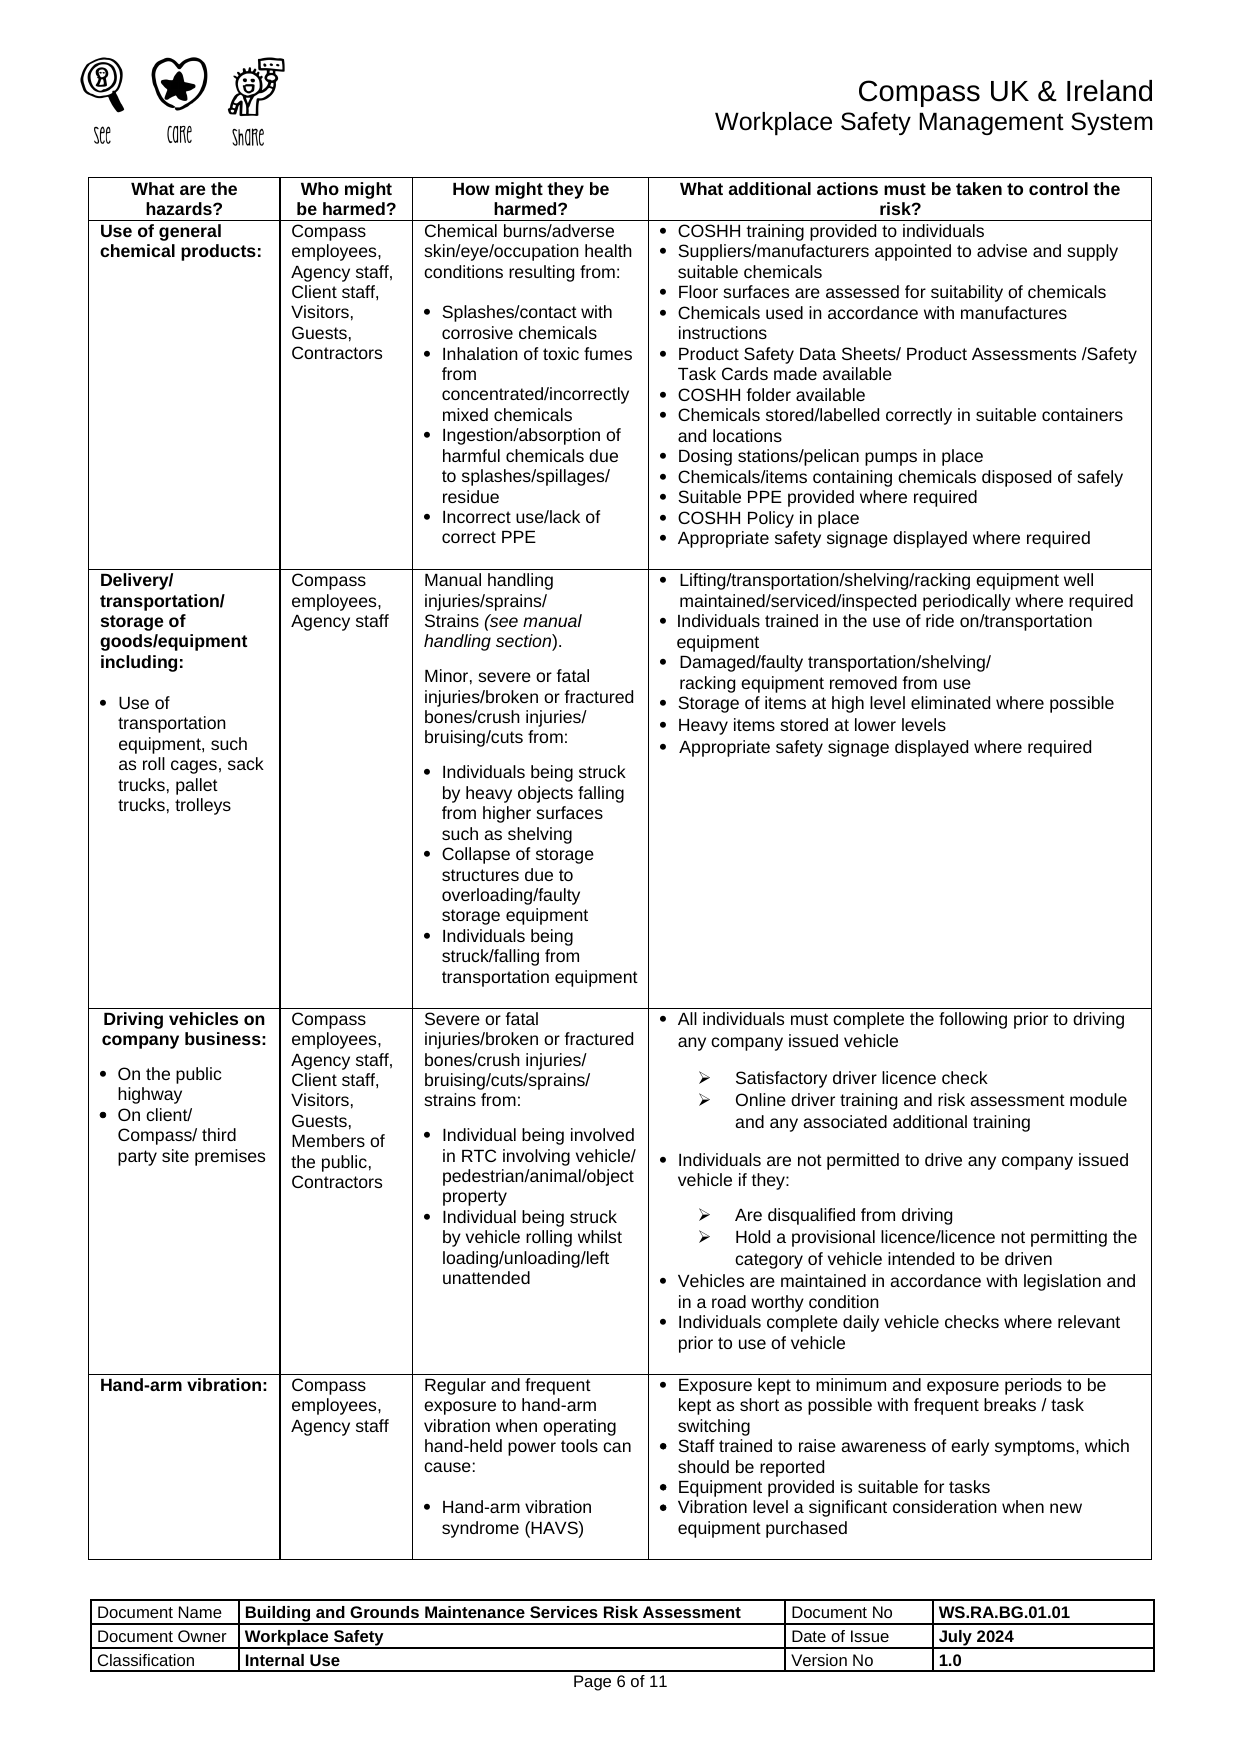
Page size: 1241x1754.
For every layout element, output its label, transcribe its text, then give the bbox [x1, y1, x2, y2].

table_cell What additional actions must be taken to control the risk? [649, 178, 1151, 219]
table_cell All individuals must complete the following prior to driving any company issued vehicle Satisfactory driver licence check Online driver training and risk assessment module and any associated additional training Individuals are not permitted to drive any company issued vehicle if they: Are disqualified from driving Hold a provisional licence/licence not permitting the category of vehicle intended to be driven Vehicles are maintained in accordance with legislation and in a road worthy condition Individuals complete daily vehicle checks where relevant prior to use of vehicle [649, 1009, 1151, 1373]
table_cell Compass employees, Agency staff, Client staff, Visitors, Guests, Members of the public, Contractors [281, 1009, 412, 1373]
table_cell What are the hazards? [89, 178, 279, 219]
table_cell Lifting/transportation/shelving/racking equipment well maintained/serviced/inspected periodically where required Individuals trained in the use of ride on/transportation equipment Damaged/faulty transportation/shelving/ racking equipment removed from use Storage of items at high level eliminated where possible Heavy items stored at lower levels Appropriate safety signage displayed where required [649, 570, 1151, 1007]
table_cell Who might be harmed? [281, 178, 412, 219]
table_cell Hand-arm vibration: [89, 1375, 279, 1559]
table_cell Compass employees, Agency staff, Client staff, Visitors, Guests, Contractors [281, 221, 412, 569]
picture [80, 57, 285, 146]
table_cell COSHH training provided to individuals Suppliers/manufacturers appointed to advise and supply suitable chemicals Floor surfaces are assessed for suitability of chemicals Chemicals used in accordance with manufactures instructions Product Safety Data Sheets/ Product Assessments /Safety Task Cards made available COSHH folder available Chemicals stored/labelled correctly in suitable containers and locations Dosing stations/pelican pumps in place Chemicals/items containing chemicals disposed of safely Suitable PPE provided where required COSHH Policy in place Appropriate safety signage displayed where required [649, 221, 1151, 569]
table_cell Severe or fatal injuries/broken or fractured bones/crush injuries/ bruising/cuts/sprains/ strains from: Individual being involved in RTC involving vehicle/ pedestrian/animal/object property Individual being struck by vehicle rolling whilst loading/unloading/left unattended [413, 1009, 648, 1373]
table_cell Exposure kept to minimum and exposure periods to be kept as short as possible with frequent breaks / task switching Staff trained to raise awareness of early symptoms, which should be reported Equipment provided is suitable for tasks Vibration level a significant consideration when new equipment purchased [649, 1375, 1151, 1559]
table_cell Compass employees, Agency staff [281, 570, 412, 1007]
table_cell Regular and frequent exposure to hand-arm vibration when operating hand-held power tools can cause: Hand-arm vibration syndrome (HAVS) [413, 1375, 648, 1559]
table_cell How might they be harmed? [413, 178, 648, 219]
table_cell Use of general chemical products: [89, 221, 279, 569]
table_cell Manual handling injuries/sprains/ Strains (see manual handling section). Minor, severe or fatal injuries/broken or fractured bones/crush injuries/ bruising/cuts from: Individuals being struck by heavy objects falling from higher surfaces such as shelving Collapse of storage structures due to overloading/faulty storage equipment Individuals being struck/falling from transportation equipment [413, 570, 648, 1007]
table_cell Driving vehicles on company business: On the public highway On client/ Compass/ third party site premises [89, 1009, 279, 1373]
table_cell Chemical burns/adverse skin/eye/occupation health conditions resulting from: Splashes/contact with corrosive chemicals Inhalation of toxic fumes from concentrated/incorrectly mixed chemicals Ingestion/absorption of harmful chemicals due to splashes/spillages/ residue Incorrect use/lack of correct PPE [413, 221, 648, 569]
table_cell Compass employees, Agency staff [281, 1375, 412, 1559]
table_cell Delivery/ transportation/ storage of goods/equipment including: Use of transportation equipment, such as roll cages, sack trucks, pallet trucks, trolleys [89, 570, 279, 1007]
